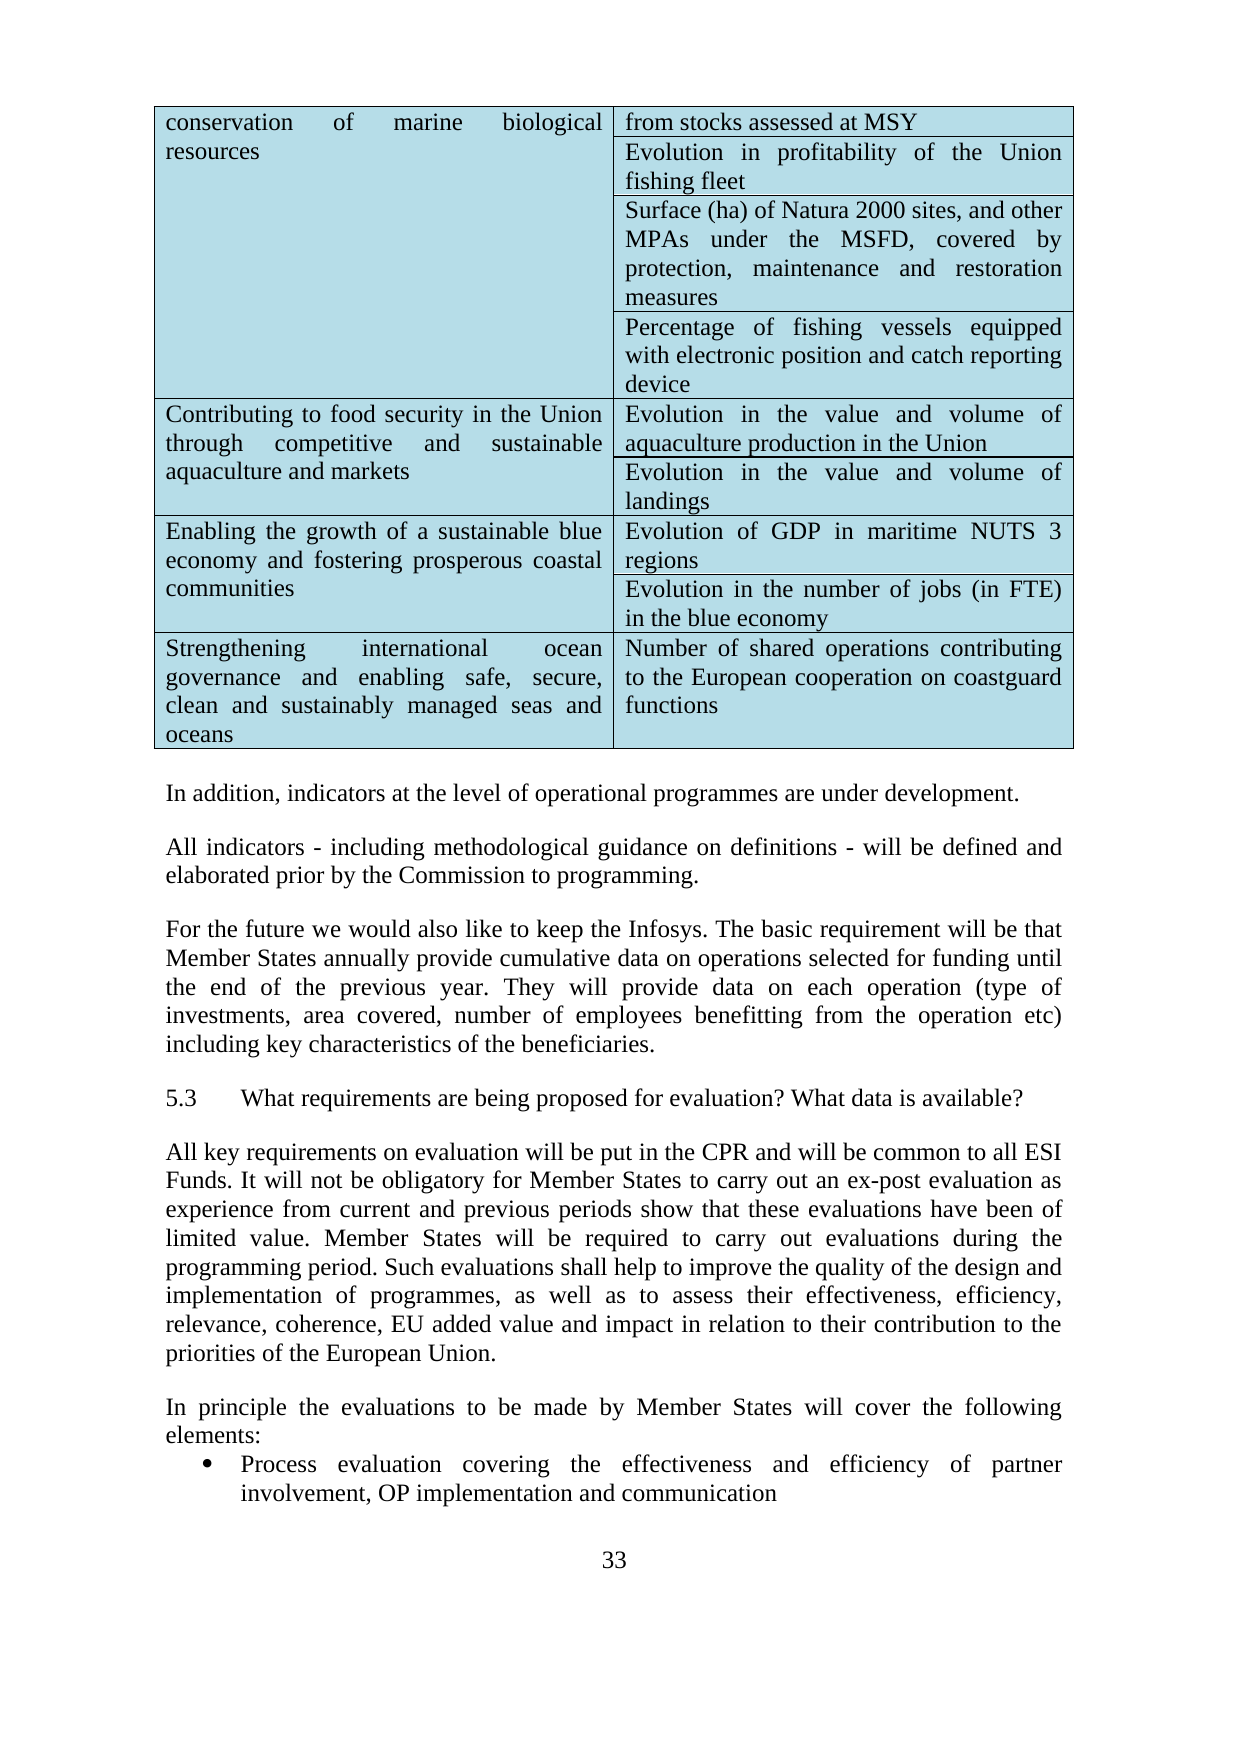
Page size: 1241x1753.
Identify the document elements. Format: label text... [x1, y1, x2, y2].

text 5.3 What requirements are being proposed for evaluation? What data is available? [165, 1083, 1063, 1112]
table_cell Evolution in the number of jobs (in FTE) in the blue economy [614, 575, 1073, 632]
text All indicators - including methodological guidance on definitions - will be defined and elaborated prior by the Commission to programming. [165, 832, 1063, 889]
table_cell Enabling the growth of a sustainable blue economy and fostering prosperous coastal communities [155, 516, 613, 632]
table_cell Evolution in the value and volume of aquaculture production in the Union [614, 399, 1073, 456]
table_cell Surface (ha) of Natura 2000 sites, and other MPAs under the MSFD, covered by protection, maintenance and restoration measures [614, 196, 1073, 311]
list Process evaluation covering the effectiveness and efficiency of partner involvement, OP implementation and communication [203, 1449, 1063, 1507]
table_cell Percentage of fishing vessels equipped with electronic position and catch reporting device [614, 312, 1073, 398]
table_cell Evolution of GDP in maritime NUTS 3 regions [614, 516, 1073, 573]
text In addition, indicators at the level of operational programmes are under development. [165, 778, 1063, 807]
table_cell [614, 107, 1073, 136]
text In principle the evaluations to be made by Member States will cover the following elements: [165, 1392, 1063, 1449]
text All key requirements on evaluation will be put in the CPR and will be common to all ESI Funds. It will not be obligatory for Member States to carry out an ex-post evaluation as experience from current and previous periods show that these evaluations have been of limited value. Member States will be required to carry out evaluations during the programming period. Such evaluations shall help to improve the quality of the design and implementation of programmes, as well as to assess their effectiveness, efficiency, relevance, coherence, EU added value and impact in relation to their contribution to the priorities of the European Union. [165, 1137, 1063, 1367]
text For the future we would also like to keep the Infosys. The basic requirement will be that Member States annually provide cumulative data on operations selected for funding until the end of the previous year. They will provide data on each operation (type of investments, area covered, number of employees benefitting from the operation etc) including key characteristics of the beneficiaries. [165, 914, 1063, 1058]
table_cell Number of shared operations contributing to the European cooperation on coastguard functions [614, 633, 1073, 748]
table_cell Evolution in profitability of the Union fishing fleet [614, 137, 1073, 194]
table_cell Contributing to food security in the Union through competitive and sustainable aquaculture and markets [155, 399, 613, 515]
table_cell Evolution in the value and volume of landings [614, 458, 1073, 515]
table_cell Strengthening international ocean governance and enabling safe, secure, clean and sustainably managed seas and oceans [155, 633, 613, 748]
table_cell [155, 107, 613, 398]
